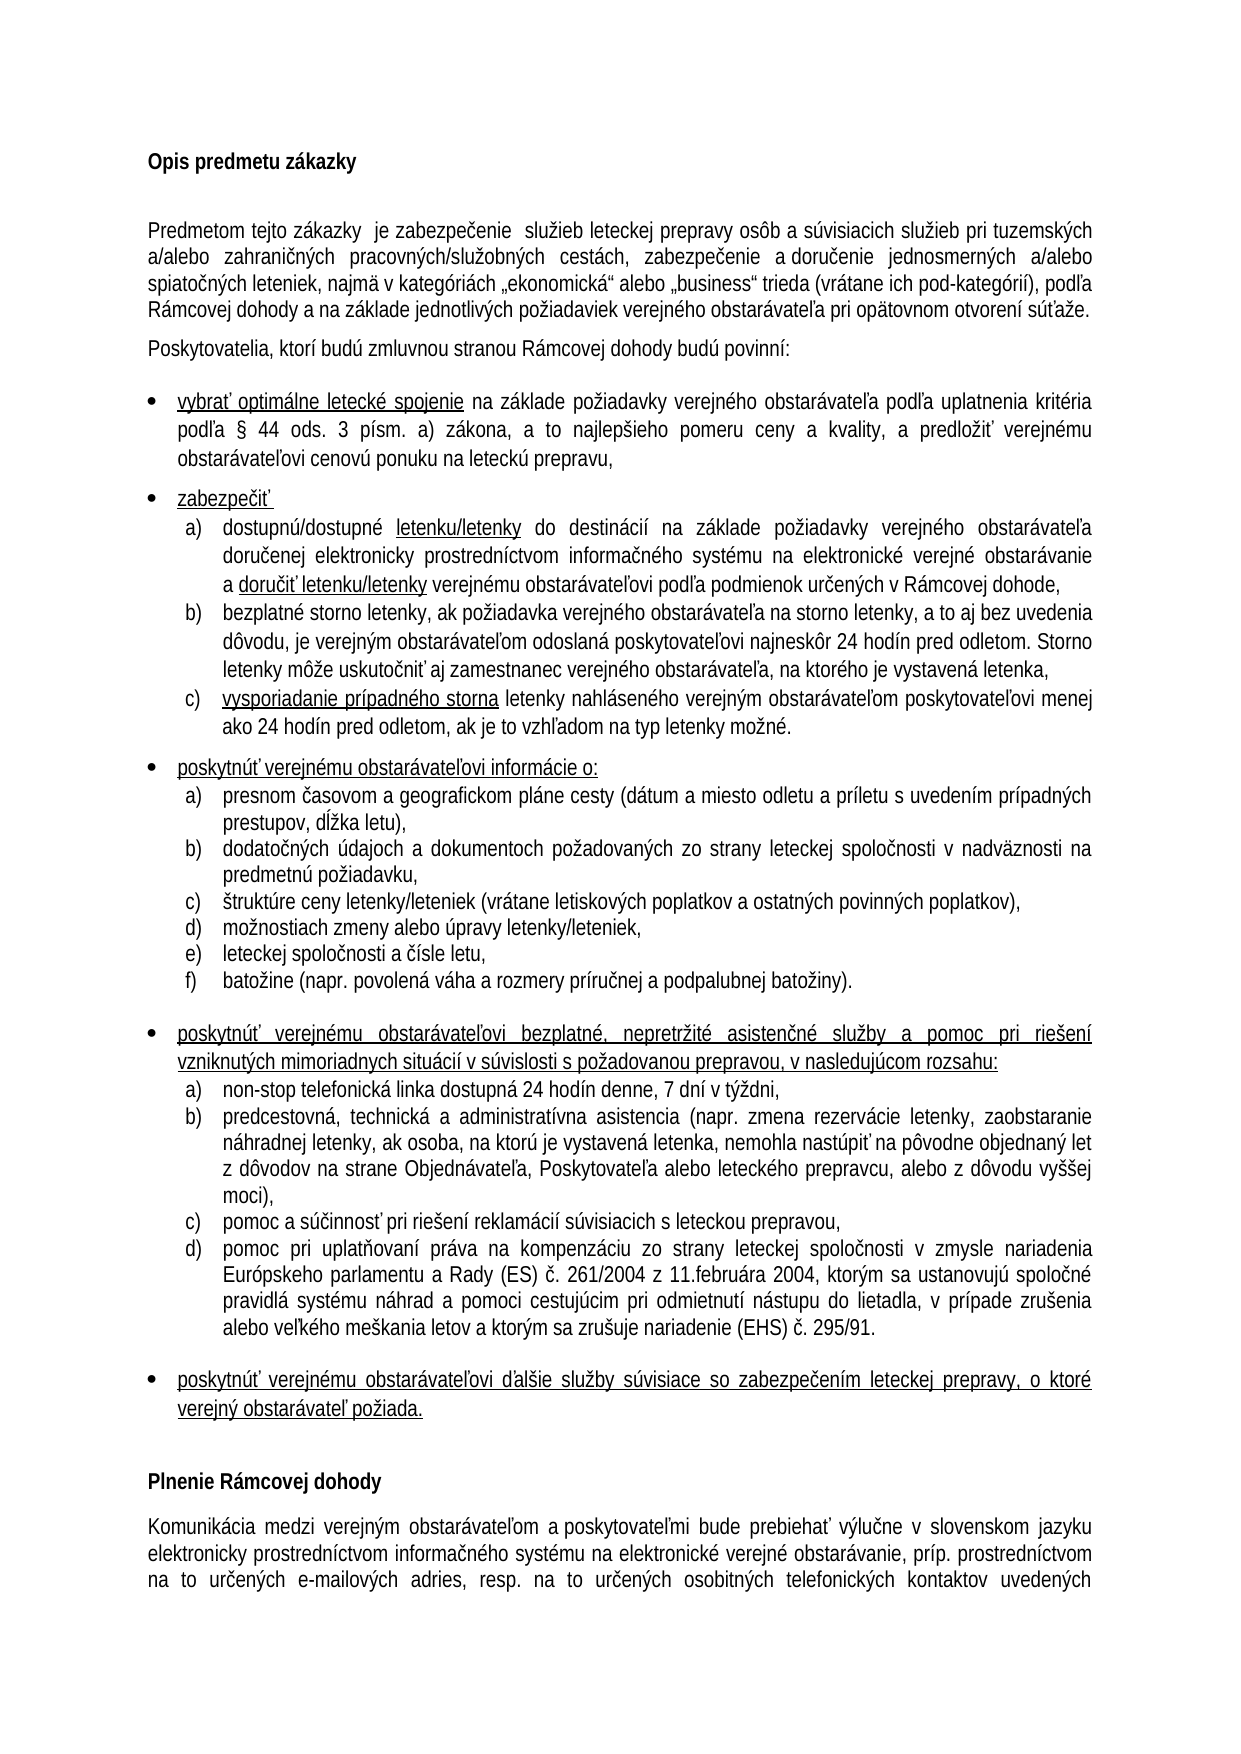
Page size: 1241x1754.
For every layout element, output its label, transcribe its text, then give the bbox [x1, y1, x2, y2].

list poskytnúť verejnému obstarávateľovi informácie o: [148, 754, 1093, 780]
list leteckej spoločnosti a čísle letu, [185, 940, 1093, 967]
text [148, 1513, 1093, 1592]
list predcestovná, technická a administratívna asistencia (napr. zmena rezervácie letenky, zaobstaranie náhradnej letenky, ak osoba, na ktorú je vystavená letenka, nemohla nastúpiť na pôvodne objednaný let z dôvodov na strane Objednávateľa, Poskytovateľa alebo leteckého prepravcu, alebo z dôvodu vyššej moci), [185, 1103, 1093, 1208]
list dostupnú/dostupné letenku/letenky do destinácií na základe požiadavky verejného obstarávateľa doručenej elektronicky prostredníctvom informačného systému na elektronické verejné obstarávanie a doručiť letenku/letenky verejnému obstarávateľovi podľa podmienok určených v Rámcovej dohode, [185, 514, 1093, 597]
text Opis predmetu zákazky [148, 148, 1093, 174]
list poskytnúť verejnému obstarávateľovi ďalšie služby súvisiace so zabezpečením leteckej prepravy, o ktoré verejný obstarávateľ požiada. [148, 1366, 1093, 1421]
list zabezpečiť [148, 485, 1093, 512]
list presnom časovom a geografickom pláne cesty (dátum a miesto odletu a príletu s uvedením prípadných prestupov, dĺžka letu), [185, 782, 1093, 835]
list poskytnúť verejnému obstarávateľovi bezplatné, nepretržité asistenčné služby a pomoc pri riešení vzniknutých mimoriadnych situácií v súvislosti s požadovanou prepravou, v nasledujúcom rozsahu: [148, 1019, 1093, 1074]
list pomoc pri uplatňovaní práva na kompenzáciu zo strany leteckej spoločnosti v zmysle nariadenia Európskeho parlamentu a Rady (ES) č. 261/2004 z 11.februára 2004, ktorým sa ustanovujú spoločné pravidlá systému náhrad a pomoci cestujúcim pri odmietnutí nástupu do lietadla, v prípade zrušenia alebo veľkého meškania letov a ktorým sa zrušuje nariadenie (EHS) č. 295/91. [185, 1234, 1093, 1340]
text Predmetom tejto zákazky je zabezpečenie služieb leteckej prepravy osôb a súvisiacich služieb pri tuzemských a/alebo zahraničných pracovných/služobných cestách, zabezpečenie a doručenie jednosmerných a/alebo spiatočných leteniek, najmä v kategóriách „ekonomická“ alebo „business“ trieda (vrátane ich pod-kategórií), podľa Rámcovej dohody a na základe jednotlivých požiadaviek verejného obstarávateľa pri opätovnom otvorení súťaže. [148, 217, 1093, 322]
list non-stop telefonická linka dostupná 24 hodín denne, 7 dní v týždni, [185, 1076, 1093, 1103]
list bezplatné storno letenky, ak požiadavka verejného obstarávateľa na storno letenky, a to aj bez uvedenia dôvodu, je verejným obstarávateľom odoslaná poskytovateľovi najneskôr 24 hodín pred odletom. Storno letenky môže uskutočniť aj zamestnanec verejného obstarávateľa, na ktorého je vystavená letenka, [185, 599, 1093, 682]
list štruktúre ceny letenky/leteniek (vrátane letiskových poplatkov a ostatných povinných poplatkov), [185, 888, 1093, 914]
list možnostiach zmeny alebo úpravy letenky/leteniek, [185, 914, 1093, 940]
list pomoc a súčinnosť pri riešení reklamácií súvisiacich s leteckou prepravou, [185, 1208, 1093, 1234]
text Poskytovatelia, ktorí budú zmluvnou stranou Rámcovej dohody budú povinní: [148, 335, 1093, 361]
text Plnenie Rámcovej dohody [148, 1468, 1093, 1494]
list vysporiadanie prípadného storna letenky nahláseného verejným obstarávateľom poskytovateľovi menej ako 24 hodín pred odletom, ak je to vzhľadom na typ letenky možné. [185, 684, 1093, 739]
list batožine (napr. povolená váha a rozmery príručnej a podpalubnej batožiny). [185, 967, 1093, 993]
list vybrať optimálne letecké spojenie na základe požiadavky verejného obstarávateľa podľa uplatnenia kritéria podľa § 44 ods. 3 písm. a) zákona, a to najlepšieho pomeru ceny a kvality, a predložiť verejnému obstarávateľovi cenovú ponuku na leteckú prepravu, [148, 388, 1093, 471]
list dodatočných údajoch a dokumentoch požadovaných zo strany leteckej spoločnosti v nadväznosti na predmetnú požiadavku, [185, 835, 1093, 888]
